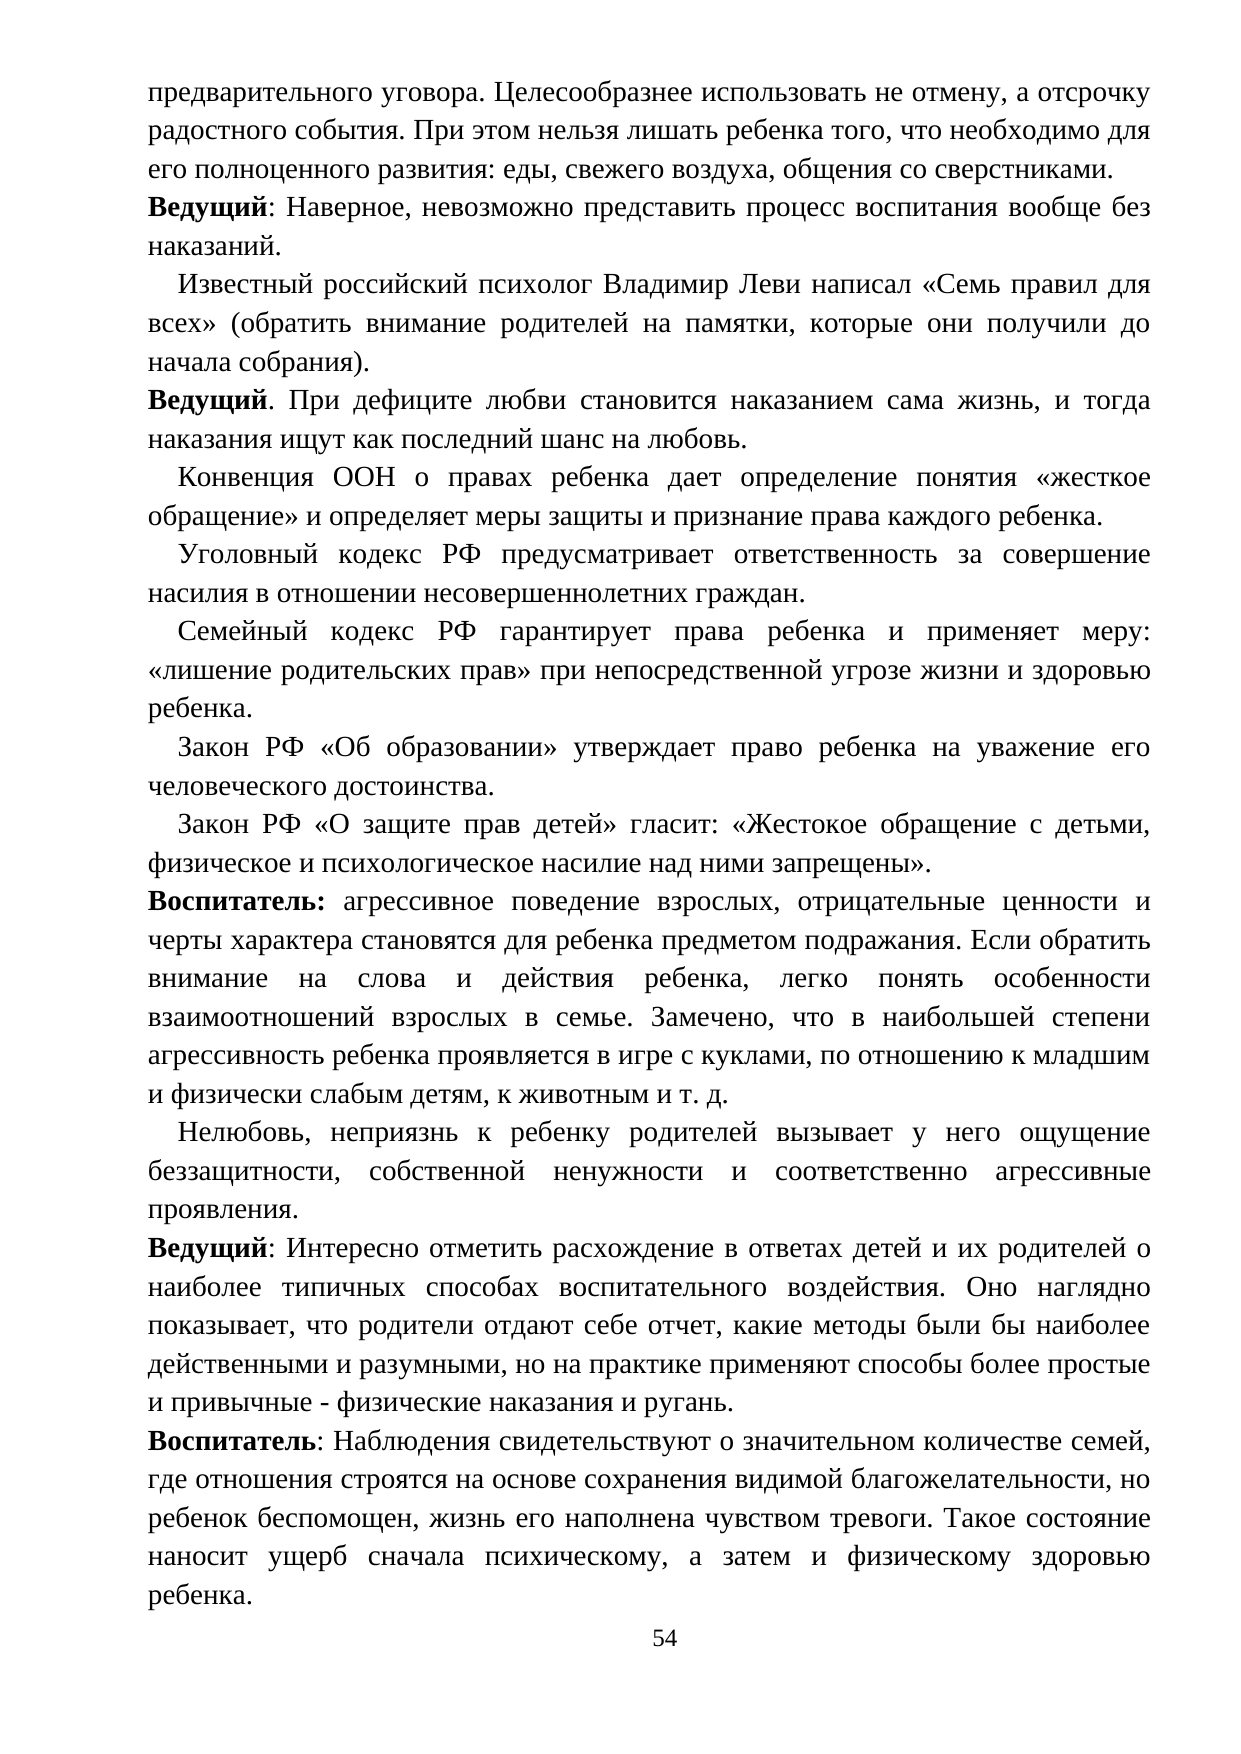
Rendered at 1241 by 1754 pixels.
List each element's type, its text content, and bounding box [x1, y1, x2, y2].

text Закон РФ «Об образовании» утверждает право ребенка на уважение его человеческого достоинства. [148, 729, 1152, 801]
text Семейный кодекс РФ гарантирует права ребенка и применяет меру: «лишение родительских прав» при непосредственной угрозе жизни и здоровью ребенка. [148, 613, 1152, 724]
text Закон РФ «О защите прав детей» гласит: «Жестокое обращение с детьми, физическое и психологическое насилие над ними запрещены». [148, 806, 1152, 878]
text Ведущий: Интересно отметить расхождение в ответах детей и их родителей о наиболее типичных способах воспитательного воздействия. Оно наглядно показывает, что родители отдают себе отчет, какие методы были бы наиболее действенными и разумными, но на практике применяют способы более простые и привычные - физические наказания и ругань. [148, 1230, 1152, 1418]
text Воспитатель: Наблюдения свидетельствуют о значительном количестве семей, где отношения строятся на основе сохранения видимой благожелательности, но ребенок беспомощен, жизнь его наполнена чувством тревоги. Такое состояние наносит ущерб сначала психическому, а затем и физическому здоровью ребенка. [148, 1423, 1152, 1611]
text Ведущий: Наверное, невозможно представить процесс воспитания вообще без наказаний. [148, 189, 1152, 262]
text Конвенция ООН о правах ребенка дает определение понятия «жесткое обращение» и определяет меры защиты и признание права каждого ребенка. [148, 459, 1152, 531]
text Уголовный кодекс РФ предусматривает ответственность за совершение насилия в отношении несовершеннолетних граждан. [148, 536, 1152, 608]
text Нелюбовь, неприязнь к ребенку родителей вызывает у него ощущение беззащитности, собственной ненужности и соответственно агрессивные проявления. [148, 1114, 1152, 1225]
text Известный российский психолог Владимир Леви написал «Семь правил для всех» (обратить внимание родителей на памятки, которые они получили до начала собрания). [148, 267, 1152, 377]
text Воспитатель: агрессивное поведение взрослых, отрицательные ценности и черты характера становятся для ребенка предметом подражания. Если обратить внимание на слова и действия ребенка, легко понять особенности взаимоотношений взрослых в семье. Замечено, что в наибольшей степени агрессивность ребенка проявляется в игре с куклами, по отношению к младшим и физически слабым детям, к животным и т. д. [148, 883, 1152, 1109]
text Ведущий. При дефиците любви становится наказанием сама жизнь, и тогда наказания ищут как последний шанс на любовь. [148, 382, 1152, 454]
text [148, 74, 1152, 184]
